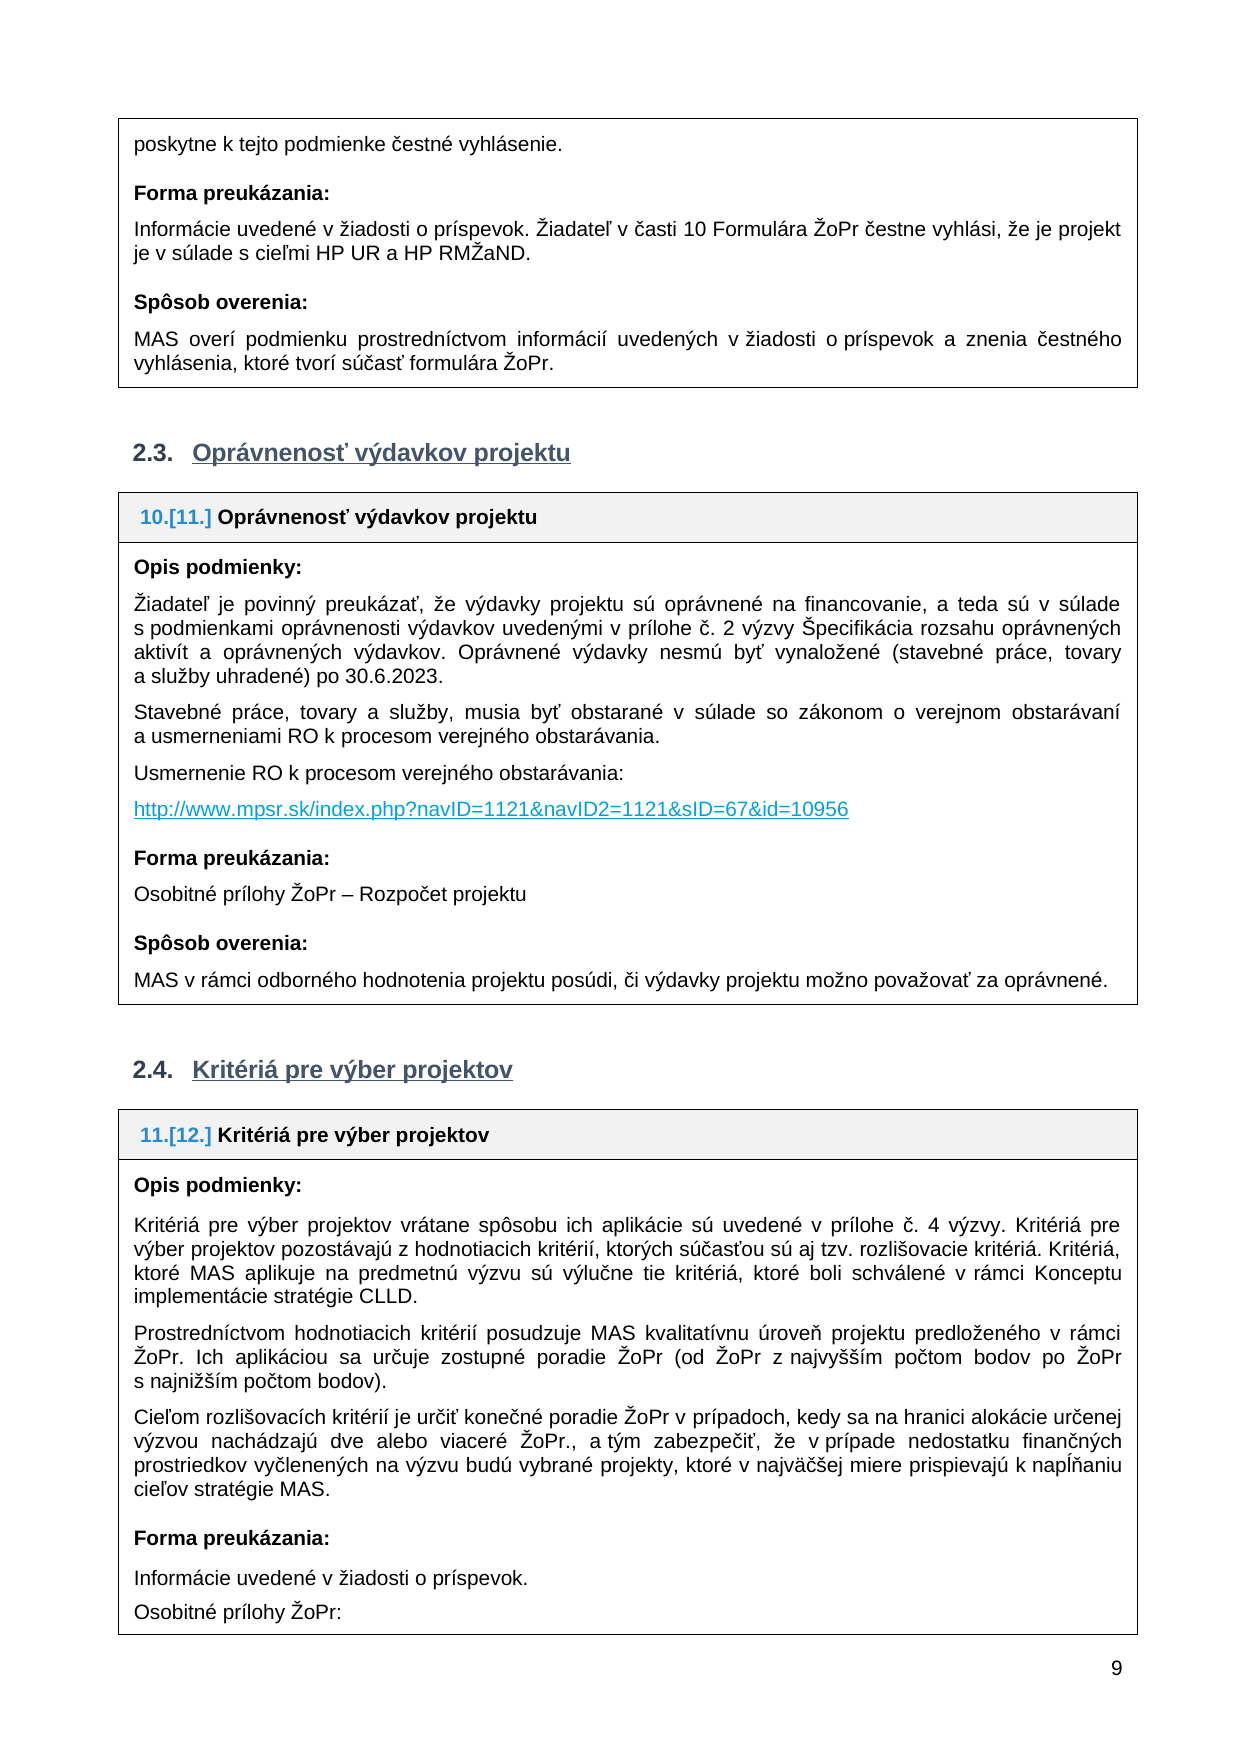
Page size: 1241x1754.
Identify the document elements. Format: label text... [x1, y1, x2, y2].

subtitle Oprávnenosť výdavkov projektu [132, 438, 1122, 467]
table_header Kritériá pre výber projektov [119, 1110, 1137, 1159]
table_header Oprávnenosť výdavkov projektu [119, 493, 1137, 542]
subtitle Kritériá pre výber projektov [132, 1055, 1122, 1084]
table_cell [119, 119, 1137, 387]
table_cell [119, 1160, 1137, 1634]
table_cell Opis podmienky: Žiadateľ je povinný preukázať, že výdavky projektu sú oprávnené na financovanie, a teda sú v súlade s podmienkami oprávnenosti výdavkov uvedenými v prílohe č. 2 výzvy Špecifikácia rozsahu oprávnených aktivít a oprávnených výdavkov. Oprávnené výdavky nesmú byť vynaložené (stavebné práce, tovary a služby uhradené) po 30.6.2023. Stavebné práce, tovary a služby, musia byť obstarané v súlade so zákonom o verejnom obstarávaní a usmerneniami RO k procesom verejného obstarávania. Usmernenie RO k procesom verejného obstarávania: http://www.mpsr.sk/index.php?navID=1121&navID2=1121&sID=67&id=10956 Forma preukázania: Osobitné prílohy ŽoPr – Rozpočet projektu Spôsob overenia: MAS v rámci odborného hodnotenia projektu posúdi, či výdavky projektu možno považovať za oprávnené. [119, 543, 1137, 1004]
